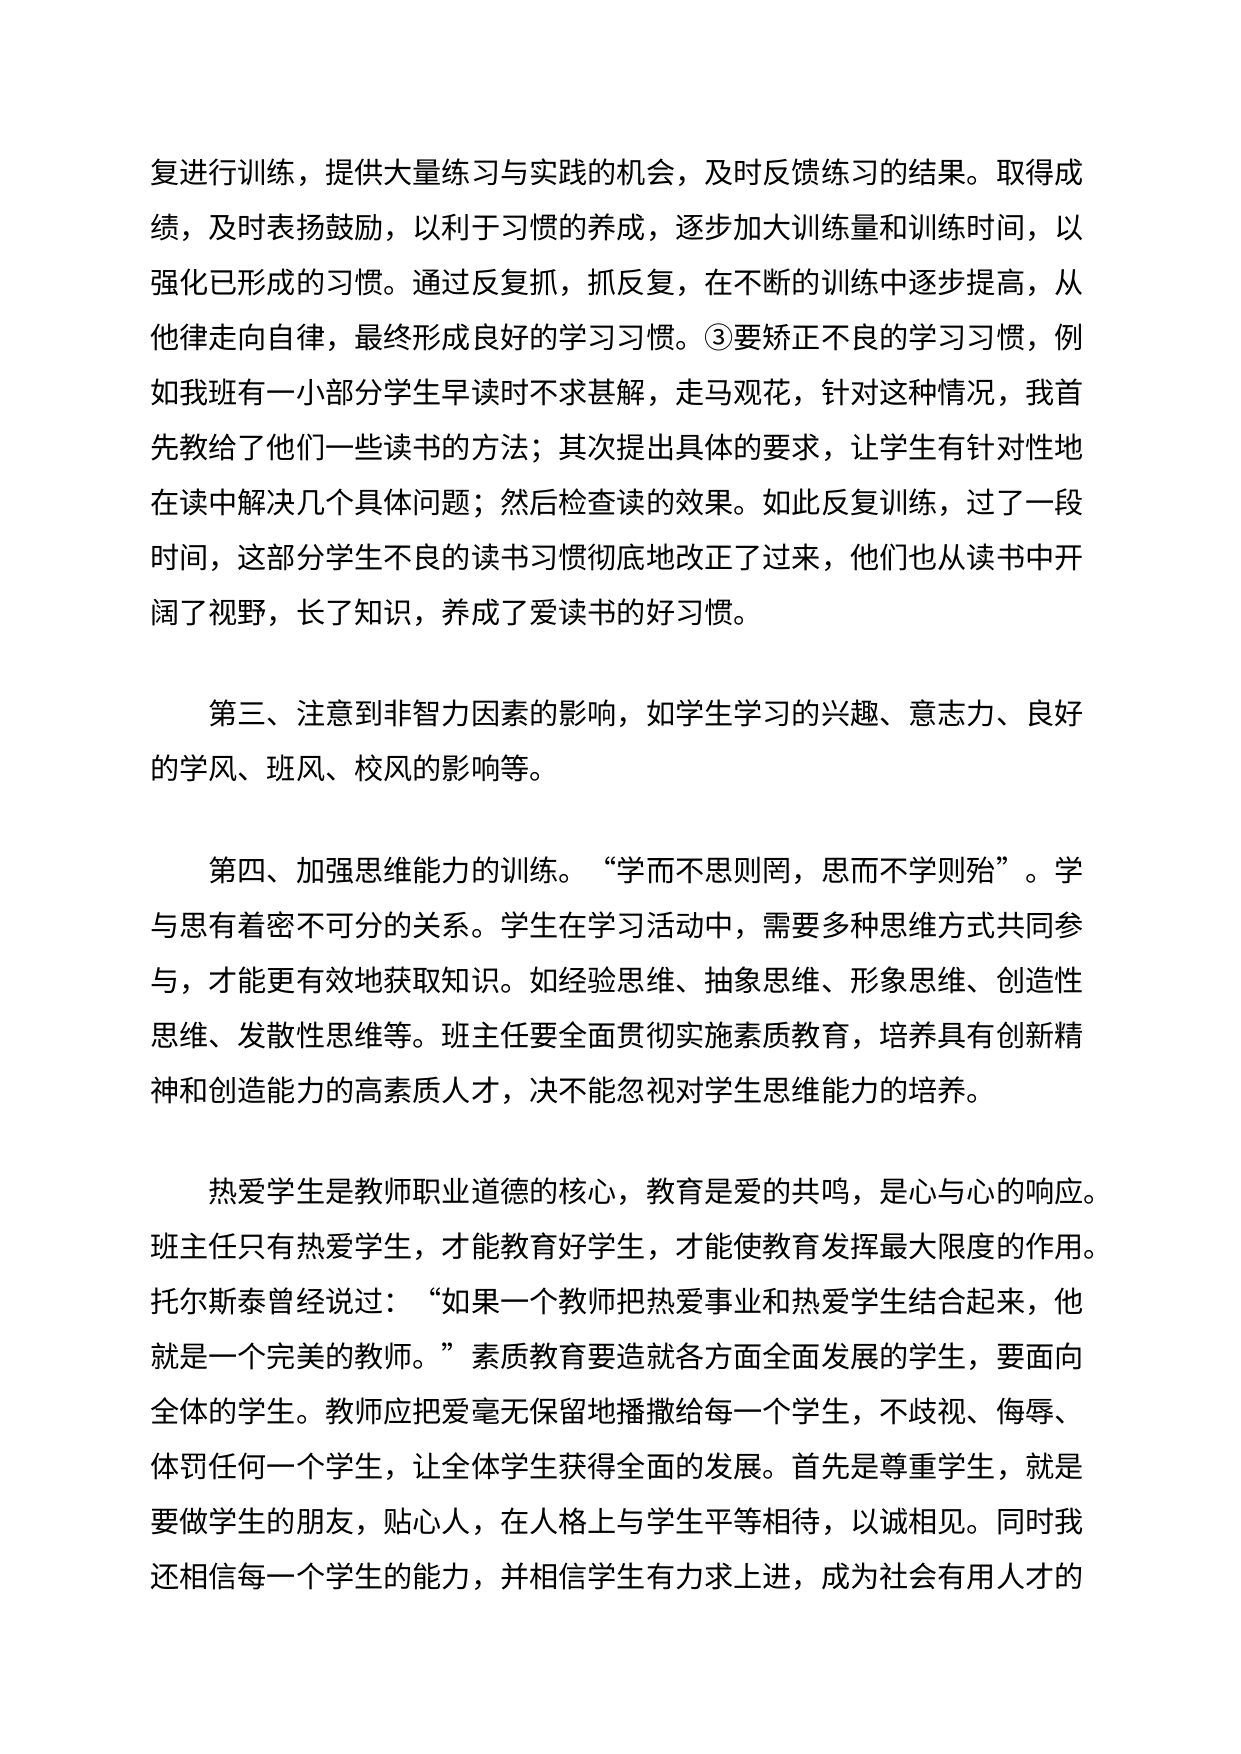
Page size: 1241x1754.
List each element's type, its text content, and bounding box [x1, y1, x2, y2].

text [150, 1169, 1090, 1596]
text 第四、加强思维能力的训练。“学而不思则罔，思而不学则殆”。学与思有着密不可分的关系。学生在学习活动中，需要多种思维方式共同参与，才能更有效地获取知识。如经验思维、抽象思维、形象思维、创造性思维、发散性思维等。班主任要全面贯彻实施素质教育，培养具有创新精神和创造能力的高素质人才，决不能忽视对学生思维能力的培养。 [150, 848, 1090, 1109]
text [150, 150, 1090, 631]
text 第三、注意到非智力因素的影响，如学生学习的兴趣、意志力、良好的学风、班风、校风的影响等。 [150, 691, 1090, 788]
